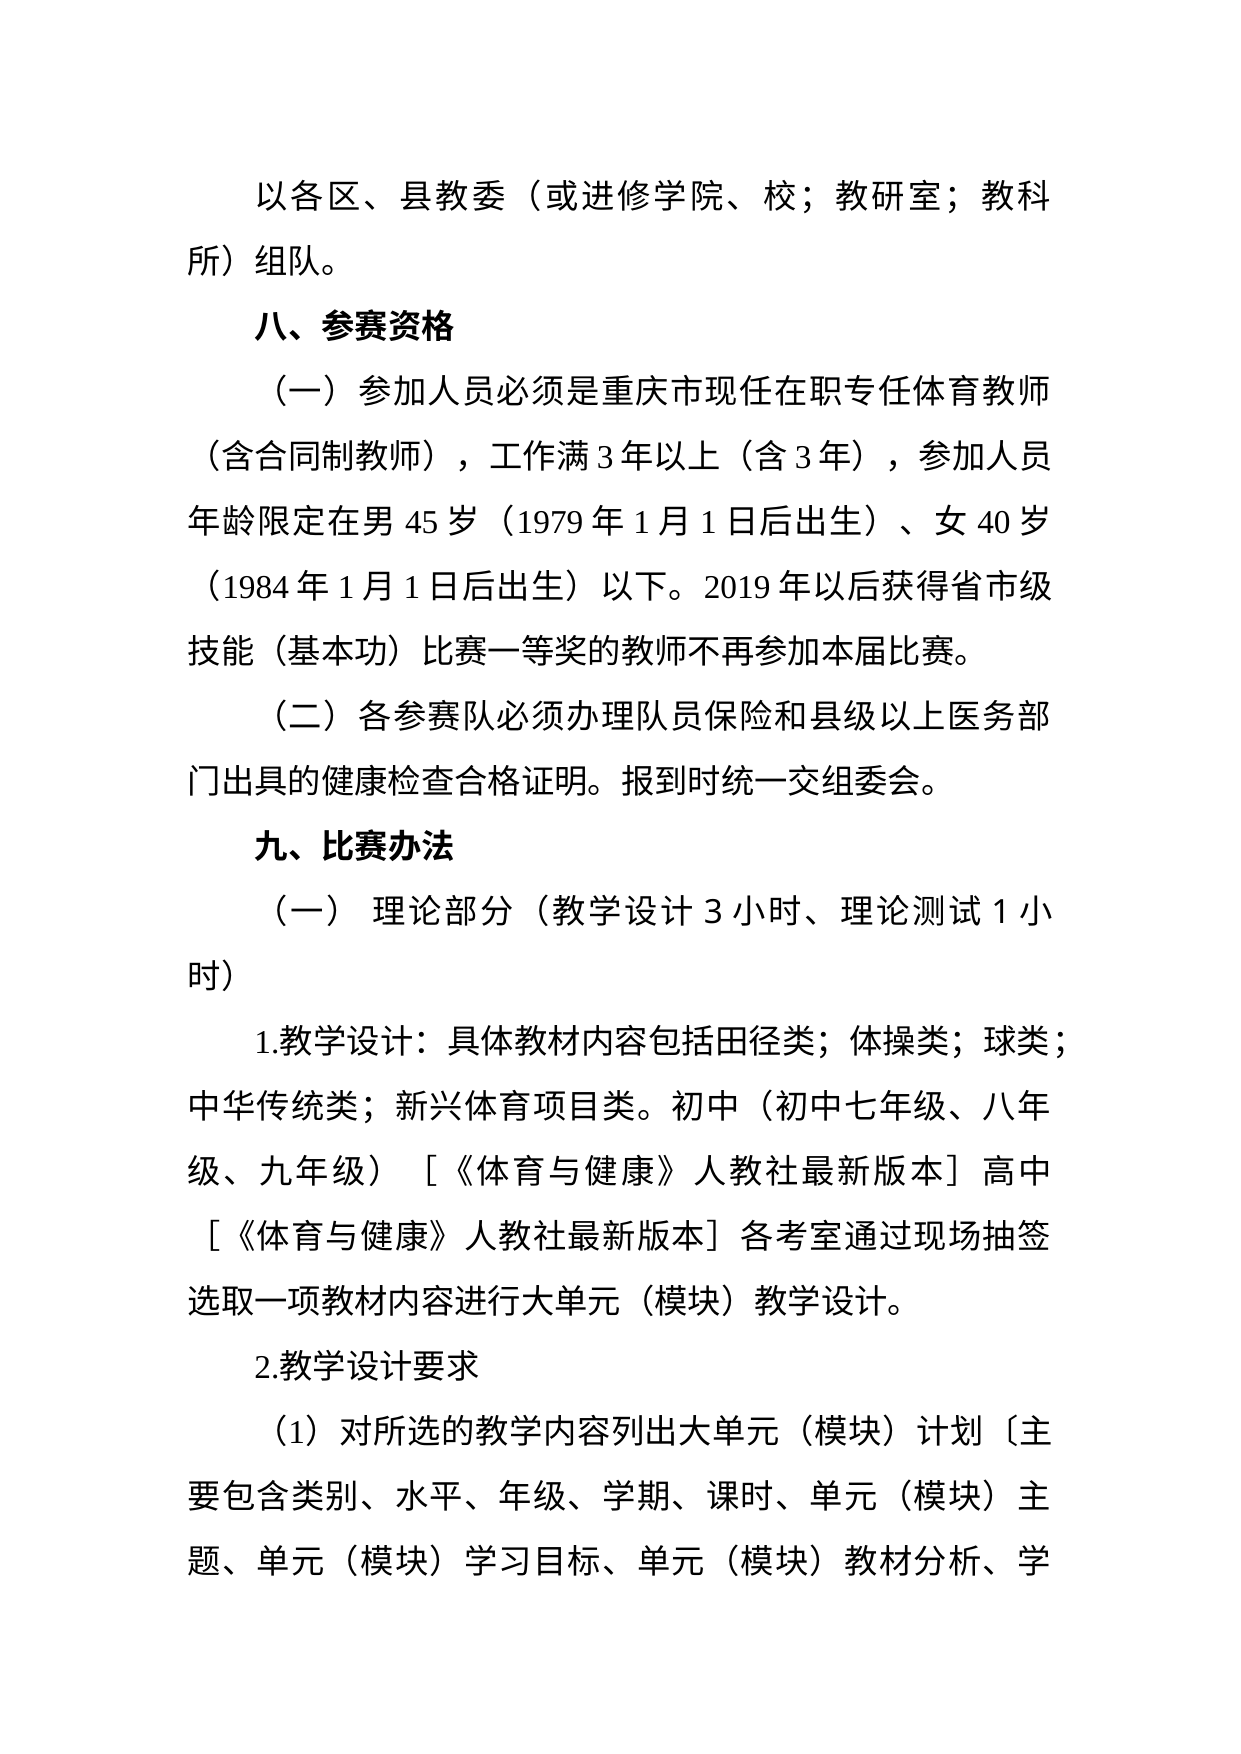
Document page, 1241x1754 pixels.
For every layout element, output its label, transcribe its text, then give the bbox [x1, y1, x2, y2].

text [187, 1397, 1053, 1592]
text 1.教学设计：具体教材内容包括田径类；体操类；球类；中华传统类；新兴体育项目类。初中（初中七年级、八年级、九年级）［《体育与健康》人教社最新版本］高中［《体育与健康》人教社最新版本］各考室通过现场抽签选取一项教材内容进行大单元（模块）教学设计。 [187, 1007, 1053, 1332]
text （一） 理论部分（教学设计3小时、理论测试1小时） [187, 877, 1053, 1007]
text （一）参加人员必须是重庆市现任在职专任体育教师（含合同制教师），工作满3年以上（含3年），参加人员年龄限定在男45岁（1979年1月1日后出生）、女40岁（1984年1月1日后出生）以下。2019年以后获得省市级技能（基本功）比赛一等奖的教师不再参加本届比赛。 [187, 357, 1053, 682]
text （二）各参赛队必须办理队员保险和县级以上医务部门出具的健康检查合格证明。报到时统一交组委会。 [187, 682, 1053, 812]
text 八、参赛资格 [187, 292, 1053, 357]
text 2.教学设计要求 [187, 1332, 1053, 1397]
text 以各区、县教委（或进修学院、校；教研室；教科所）组队。 [187, 162, 1053, 292]
text 九、比赛办法 [187, 812, 1053, 877]
